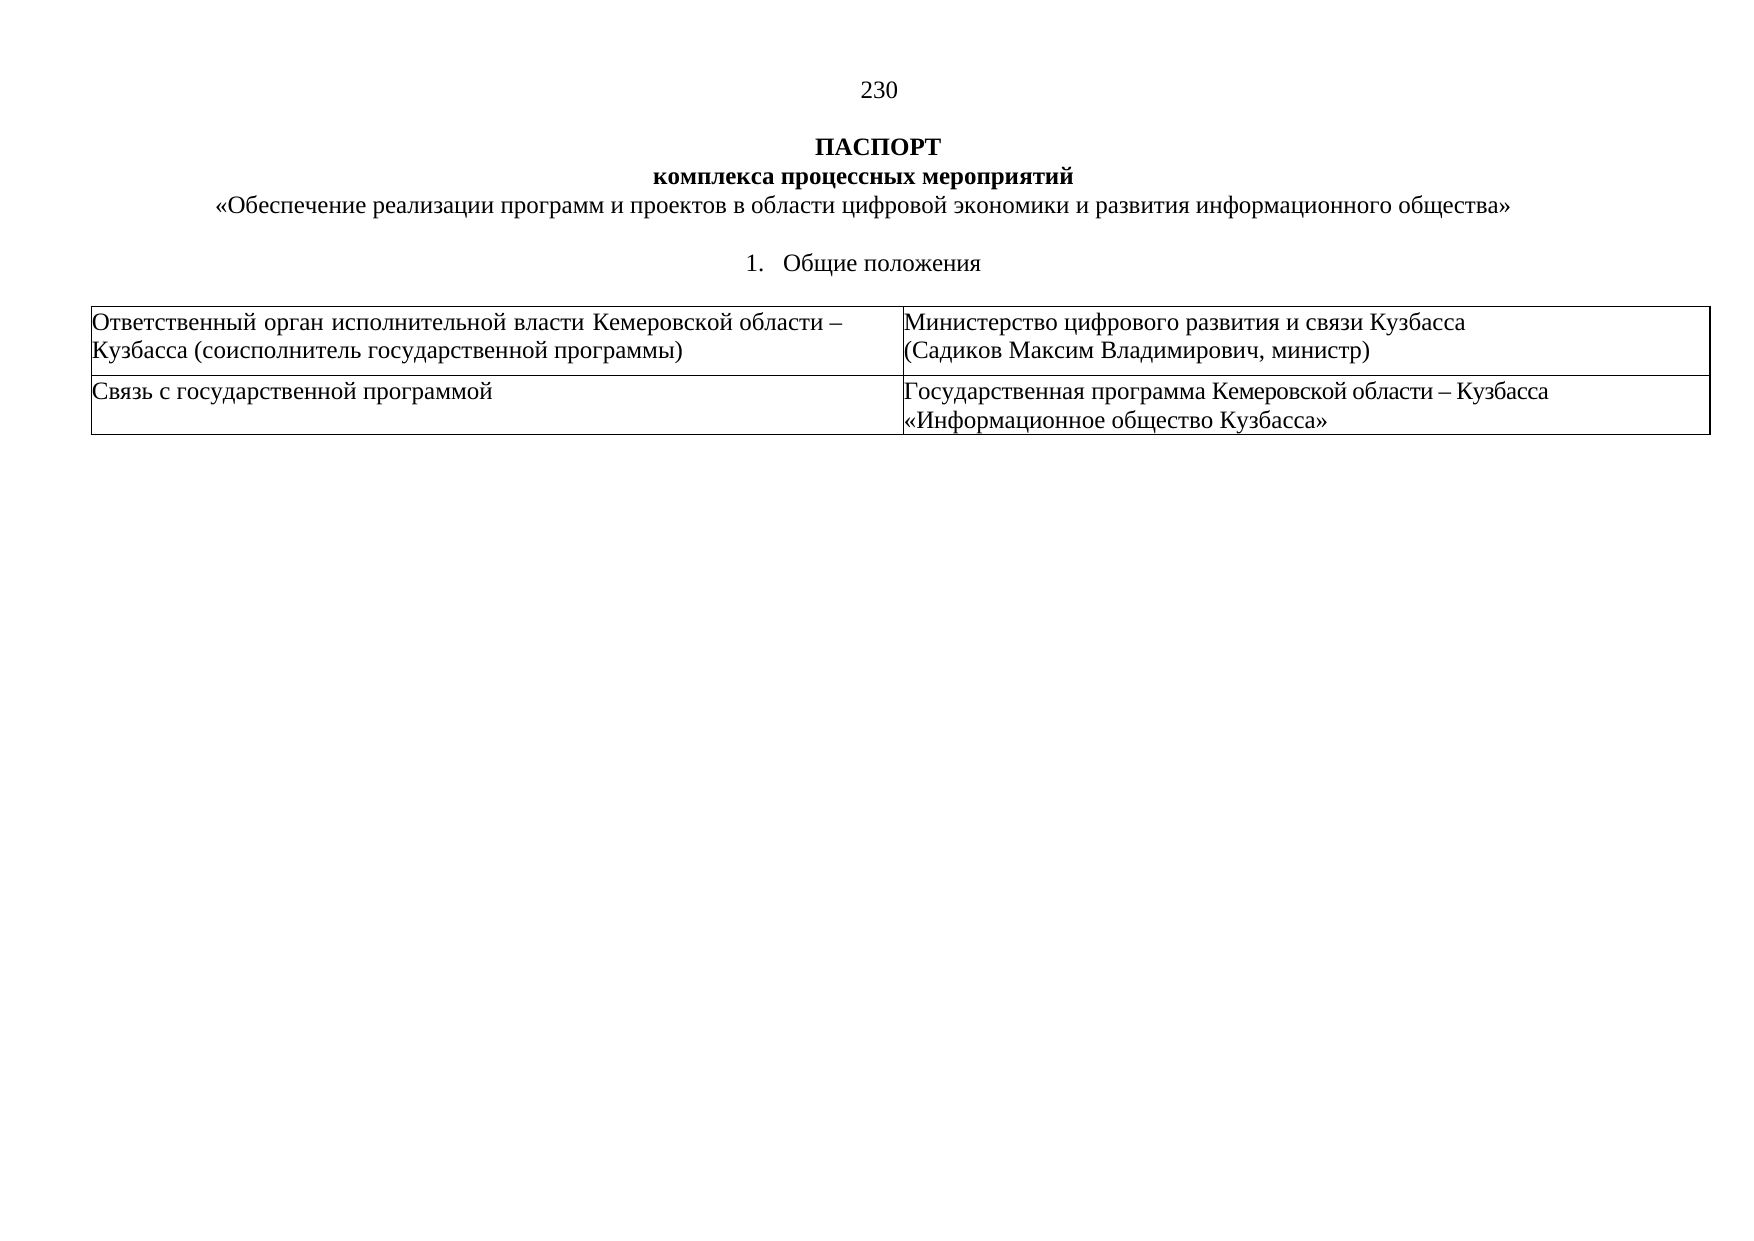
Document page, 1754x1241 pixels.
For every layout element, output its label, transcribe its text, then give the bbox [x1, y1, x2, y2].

text «Обеспечение реализации программ и проектов в области цифровой экономики и развития информационного общества» [33, 190, 1546, 219]
text ПАСПОРТ [151, 132, 1546, 161]
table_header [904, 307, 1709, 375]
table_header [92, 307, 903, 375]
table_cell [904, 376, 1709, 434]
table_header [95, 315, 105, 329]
text комплекса процессных мероприятий [33, 161, 1546, 190]
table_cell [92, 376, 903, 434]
list Общие положения [181, 248, 1546, 277]
